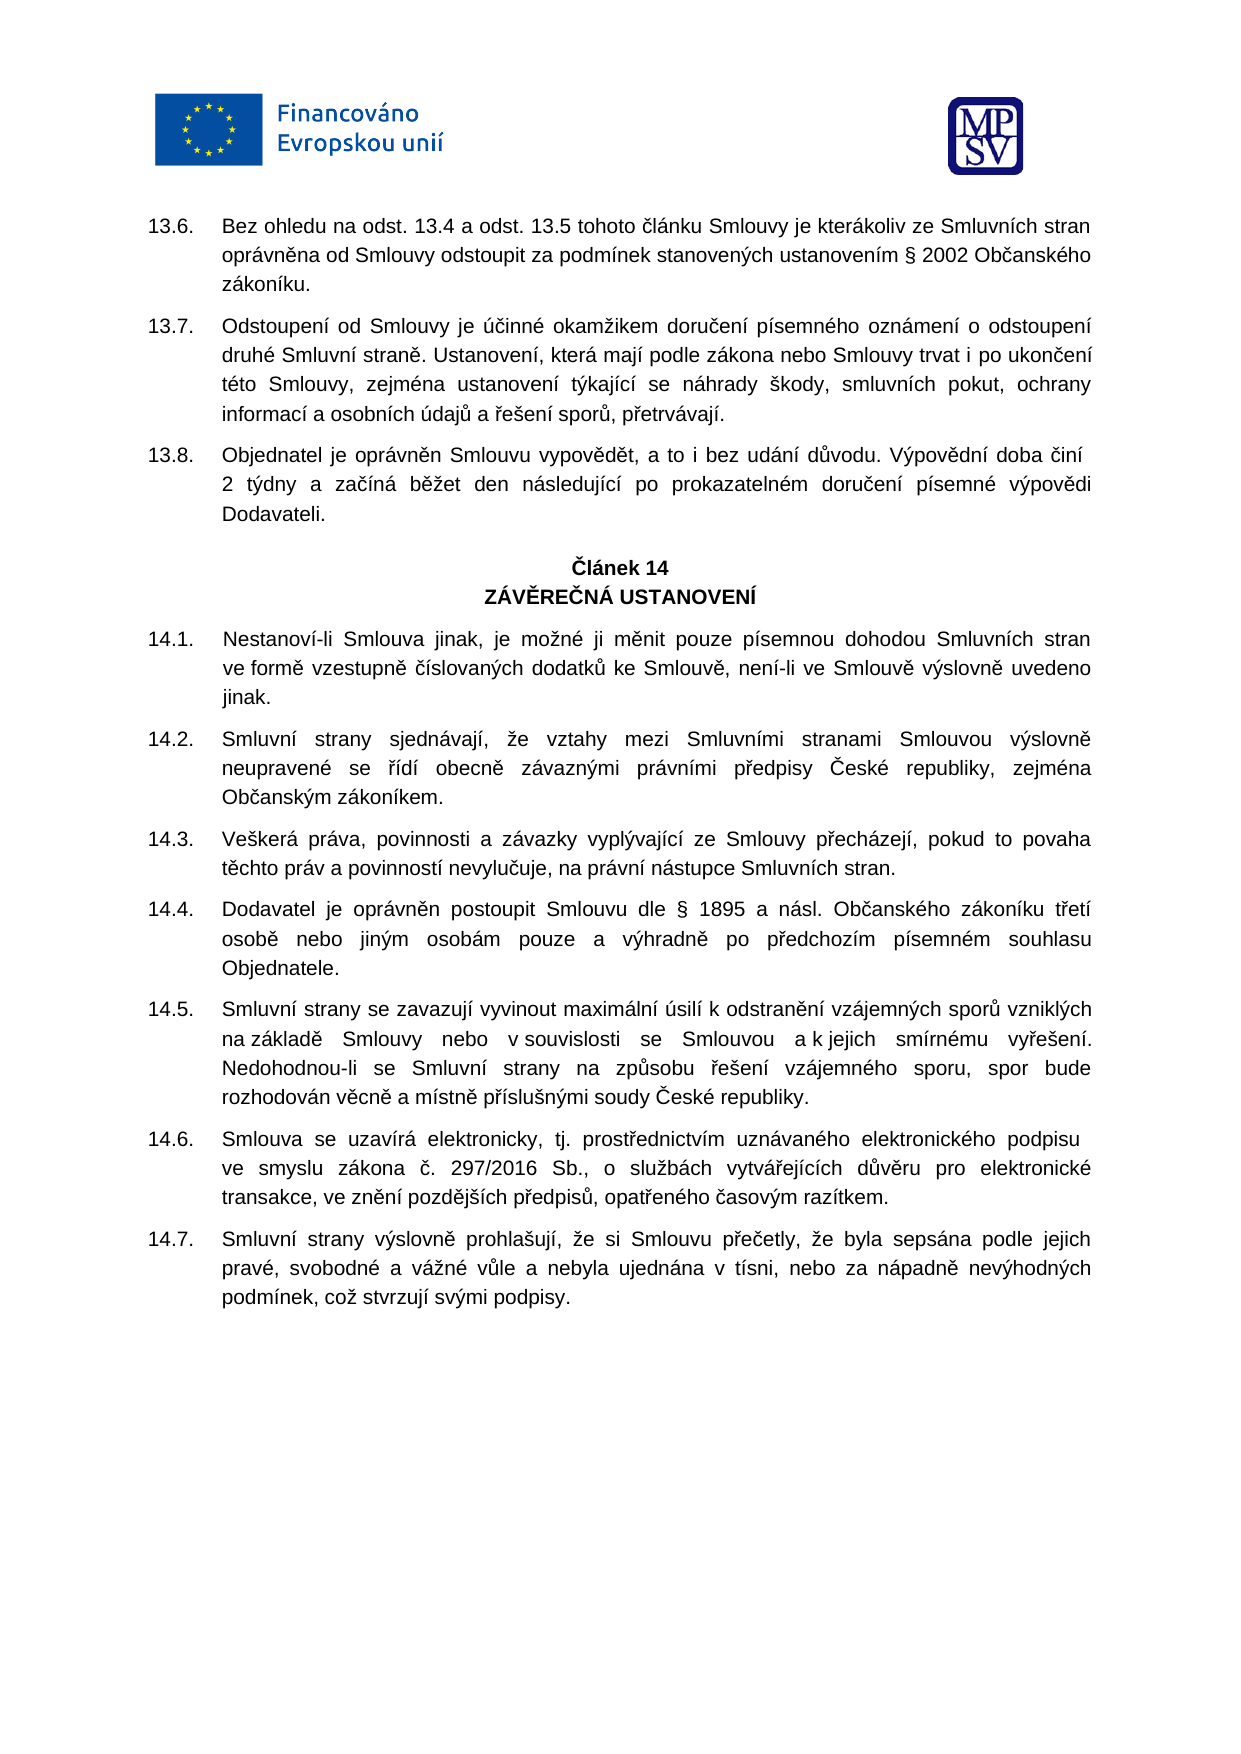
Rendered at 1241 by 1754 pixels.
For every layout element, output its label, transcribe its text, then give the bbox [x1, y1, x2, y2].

list Odstoupení od Smlouvy je účinné okamžikem doručení písemného oznámení o odstoupení druhé Smluvní straně. Ustanovení, která mají podle zákona nebo Smlouvy trvat i po ukončení této Smlouvy, zejména ustanovení týkající se náhrady škody, smluvních pokut, ochrany informací a osobních údajů a řešení sporů, přetrvávají. [148, 309, 1092, 425]
list Smluvní strany sjednávají, že vztahy mezi Smluvními stranami Smlouvou výslovně neupravené se řídí obecně závaznými právními předpisy České republiky, zejména Občanským zákoníkem. [148, 721, 1092, 809]
list Bez ohledu na odst. 13.4 a odst. 13.5 tohoto článku Smlouvy je kterákoliv ze Smluvních stran oprávněna od Smlouvy odstoupit za podmínek stanovených ustanovením § 2002 Občanského zákoníku. [148, 209, 1092, 296]
picture [147, 82, 456, 175]
list Smluvní strany se zavazují vyvinout maximální úsilí k odstranění vzájemných sporů vzniklých na základě Smlouvy nebo v souvislosti se Smlouvou a k jejich smírnému vyřešení. Nedohodnou-li se Smluvní strany na způsobu řešení vzájemného sporu, spor bude rozhodován věcně a místně příslušnými soudy České republiky. [148, 992, 1092, 1109]
list Veškerá práva, povinnosti a závazky vyplývající ze Smlouvy přecházejí, pokud to povaha těchto práv a povinností nevylučuje, na právní nástupce Smluvních stran. [148, 821, 1092, 879]
text Článek 14 [148, 550, 1092, 579]
list Nestanoví-li Smlouva jinak, je možné ji měnit pouze písemnou dohodou Smluvních stran ve formě vzestupně číslovaných dodatků ke Smlouvě, není-li ve Smlouvě výslovně uvedeno jinak. [148, 621, 1092, 709]
picture [948, 97, 1024, 175]
list Objednatel je oprávněn Smlouvu vypovědět, a to i bez udání důvodu. Výpovědní doba činí 2 týdny a začíná běžet den následující po prokazatelném doručení písemné výpovědi Dodavateli. [148, 438, 1092, 525]
list Smluvní strany výslovně prohlašují, že si Smlouvu přečetly, že byla sepsána podle jejich pravé, svobodné a vážné vůle a nebyla ujednána v tísni, nebo za nápadně nevýhodných podmínek, což stvrzují svými podpisy. [148, 1221, 1092, 1309]
list Dodavatel je oprávněn postoupit Smlouvu dle § 1895 a násl. Občanského zákoníku třetí osobě nebo jiným osobám pouze a výhradně po předchozím písemném souhlasu Objednatele. [148, 892, 1092, 979]
text ZÁVĚREČNÁ USTANOVENÍ [148, 579, 1092, 609]
list Smlouva se uzavírá elektronicky, tj. prostřednictvím uznávaného elektronického podpisu ve smyslu zákona č. 297/2016 Sb., o službách vytvářejících důvěru pro elektronické transakce, ve znění pozdějších předpisů, opatřeného časovým razítkem. [148, 1121, 1092, 1209]
